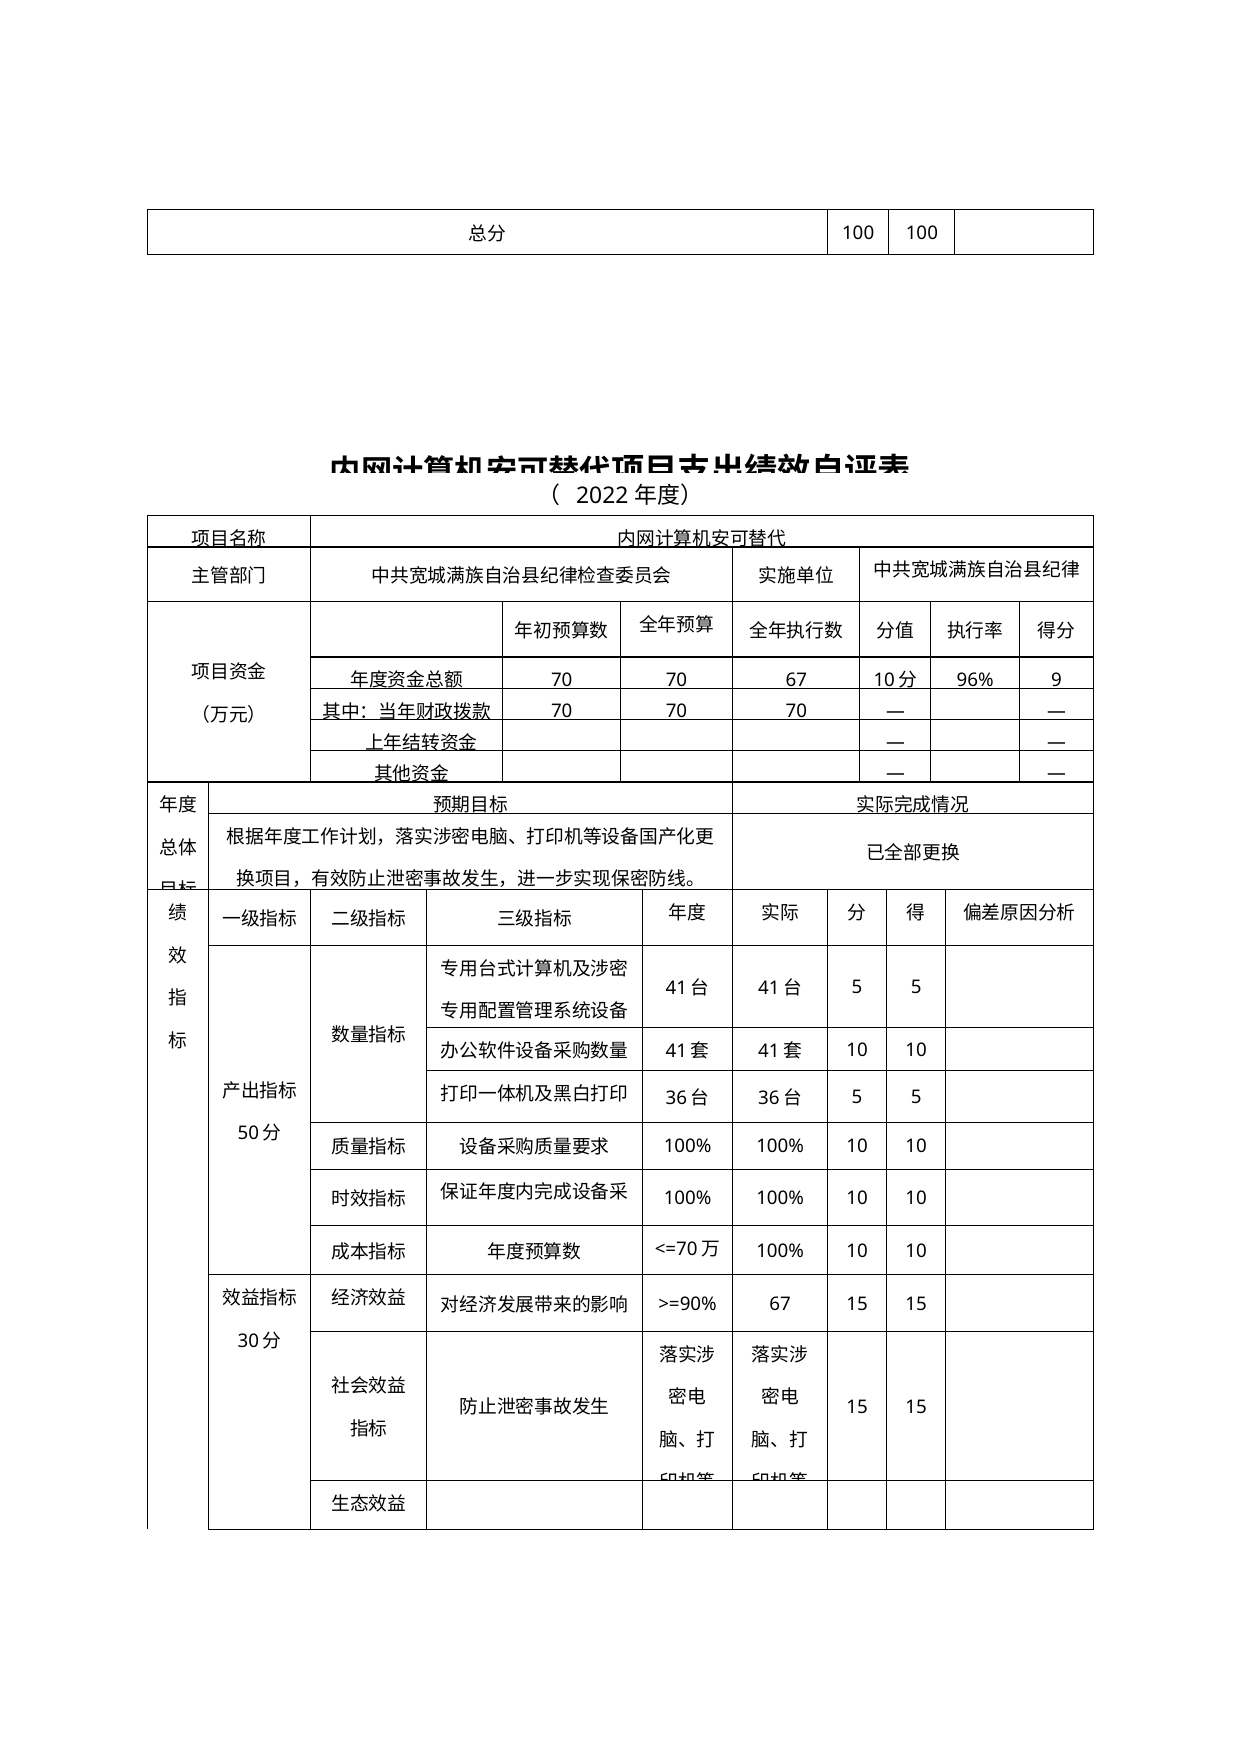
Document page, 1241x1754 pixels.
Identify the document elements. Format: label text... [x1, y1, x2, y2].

table_cell 年初预算数 [503, 602, 620, 656]
table_cell [955, 210, 1093, 254]
table_cell 10 [887, 1028, 945, 1070]
table_cell 36台 [733, 1071, 827, 1122]
table_cell — [860, 689, 930, 719]
table_cell 分值 [860, 602, 930, 656]
table_cell 10分 [860, 658, 930, 688]
table_cell 内网计算机安可替代 [311, 516, 1093, 546]
table_cell 社会效益 指标 [311, 1332, 426, 1480]
table_cell [946, 1170, 1093, 1225]
table_cell 全年预算数 [621, 602, 732, 656]
table_cell [503, 751, 620, 781]
table_cell 项目名称 [148, 516, 310, 546]
table_cell [503, 720, 620, 750]
table_cell 41套 [733, 1028, 827, 1070]
table_cell [946, 1123, 1093, 1168]
table_cell 实施单位 [733, 548, 859, 601]
table_cell 主管部门 [148, 548, 310, 601]
table_cell 得分 [1020, 602, 1093, 656]
table_cell 100 [889, 210, 954, 254]
table_cell （ 2022 年度） [147, 473, 1093, 515]
table_cell 设备采购质量要求 [427, 1123, 642, 1168]
table_cell [946, 1481, 1093, 1529]
table_cell 15 [828, 1275, 886, 1331]
table_cell [946, 1275, 1093, 1331]
table_cell 100% [733, 1226, 827, 1274]
table_cell 70 [503, 689, 620, 719]
table_cell 二级指标 [311, 890, 426, 945]
table_cell <=70万元 [643, 1226, 732, 1274]
table_cell 10 [887, 1123, 945, 1168]
table_cell 办公软件设备采购数量 [427, 1028, 642, 1070]
table_cell [946, 1332, 1093, 1480]
table_cell 生态效益 指标 [311, 1481, 426, 1529]
table_cell [931, 720, 1019, 750]
table_cell 10 [828, 1123, 886, 1168]
table_cell [946, 1028, 1093, 1070]
table_cell 打印一体机及黑白打印机设备采购数量 [427, 1071, 642, 1122]
table_cell [733, 720, 859, 750]
table_cell 执行率 [931, 602, 1019, 656]
table_cell 96% [931, 658, 1019, 688]
table_cell 已全部更换 [733, 814, 1093, 889]
table_cell 5 [887, 1071, 945, 1122]
table_cell 一级指标 [209, 890, 310, 945]
table_cell 5 [828, 1071, 886, 1122]
table_cell 9 [1020, 658, 1093, 688]
table_cell 100% [643, 1170, 732, 1225]
table_cell 15 [828, 1332, 886, 1480]
table_cell [643, 1481, 732, 1529]
table_cell 其他资金 [311, 751, 502, 781]
table_cell 5 [828, 946, 886, 1027]
table_cell 年度预算数 [427, 1226, 642, 1274]
table_cell 总分 [148, 210, 827, 254]
table_cell 41套 [643, 1028, 732, 1070]
table_cell 保证年度内完成设备采购 [427, 1170, 642, 1225]
table_cell 41台 [733, 946, 827, 1027]
table_cell 数量指标 [311, 946, 426, 1122]
table_cell — [1020, 720, 1093, 750]
table_cell 36台 [643, 1071, 732, 1122]
table_cell 经济效益 指标 [311, 1275, 426, 1331]
table_cell — [860, 751, 930, 781]
table_cell 100 [828, 210, 888, 254]
table_cell 年度 指标值 [643, 890, 732, 945]
table_cell 70 [503, 658, 620, 688]
table_cell 10 [828, 1226, 886, 1274]
table_cell 70 [621, 689, 732, 719]
table_cell 成本指标 [311, 1226, 426, 1274]
table_cell 分值 [828, 890, 886, 945]
table_cell [621, 751, 732, 781]
table_cell 绩 效 指 标 [148, 890, 208, 1529]
table_cell 得分 [887, 890, 945, 945]
table_cell 实际 完成值 [733, 890, 827, 945]
table_cell 15 [887, 1275, 945, 1331]
table_cell 67 [733, 1275, 827, 1331]
table_cell 年度资金总额 [311, 658, 502, 688]
table_cell 实际完成情况 [733, 783, 1093, 813]
table_cell >=90% [643, 1275, 732, 1331]
table_cell [311, 602, 502, 656]
table_cell 15 [887, 1332, 945, 1480]
table_cell [946, 946, 1093, 1027]
table_cell 67 [733, 658, 859, 688]
table_cell [946, 1071, 1093, 1122]
table_cell [946, 1226, 1093, 1274]
table_cell 41台 [643, 946, 732, 1027]
table_cell [931, 689, 1019, 719]
table_cell 中共宽城满族自治县纪律检查委员会 [311, 548, 732, 601]
table_cell 项目资金 （万元） [148, 602, 310, 781]
table_cell — [1020, 689, 1093, 719]
table_cell 5 [887, 946, 945, 1027]
table_cell — [1020, 751, 1093, 781]
table_cell 10 [828, 1028, 886, 1070]
table_cell 100% [733, 1123, 827, 1168]
table_cell 专用台式计算机及涉密专用配置管理系统设备采购数量 [427, 946, 642, 1027]
table_cell 质量指标 [311, 1123, 426, 1168]
table_cell [931, 751, 1019, 781]
table_cell 100% [733, 1170, 827, 1225]
table_cell 落实涉密电脑、打印机等设备国产化更换 [643, 1332, 732, 1480]
table_cell 效益指标30分 [209, 1275, 310, 1529]
table_cell 产出指标 50分 [209, 946, 310, 1274]
table_cell 偏差原因分析及改进措施 [946, 890, 1093, 945]
table_cell — [860, 720, 930, 750]
table_cell 70 [621, 658, 732, 688]
table_cell 防止泄密事故发生 [427, 1332, 642, 1480]
table_cell [887, 1481, 945, 1529]
table_cell 70 [733, 689, 859, 719]
table_cell 对经济发展带来的影响 [427, 1275, 642, 1331]
table_cell 10 [887, 1226, 945, 1274]
table_cell 根据年度工作计划，落实涉密电脑、打印机等设备国产化更换项目，有效防止泄密事故发生，进一步实现保密防线。 [209, 814, 732, 889]
table_cell 其中：当年财政拨款 [311, 689, 502, 719]
table_cell 上年结转资金 [311, 720, 502, 750]
table_cell [427, 1481, 642, 1529]
table_cell 10 [828, 1170, 886, 1225]
table_cell 100% [643, 1123, 732, 1168]
table_cell [828, 1481, 886, 1529]
table_cell [733, 751, 859, 781]
table_cell 落实涉密电脑、打印机等设备国产化更换 [733, 1332, 827, 1480]
table_cell 预期目标 [209, 783, 732, 813]
table_cell [733, 1481, 827, 1529]
table_cell 全年执行数 [733, 602, 859, 656]
table_cell 年度总体目标 [148, 783, 208, 889]
table_cell [621, 720, 732, 750]
table_cell 中共宽城满族自治县纪律检查委员会 [860, 548, 1093, 601]
table_header 内网计算机安可替代项目支出绩效自评表 [147, 425, 1093, 473]
table_cell 10 [887, 1170, 945, 1225]
table_cell 时效指标 [311, 1170, 426, 1225]
table_cell 三级指标 [427, 890, 642, 945]
